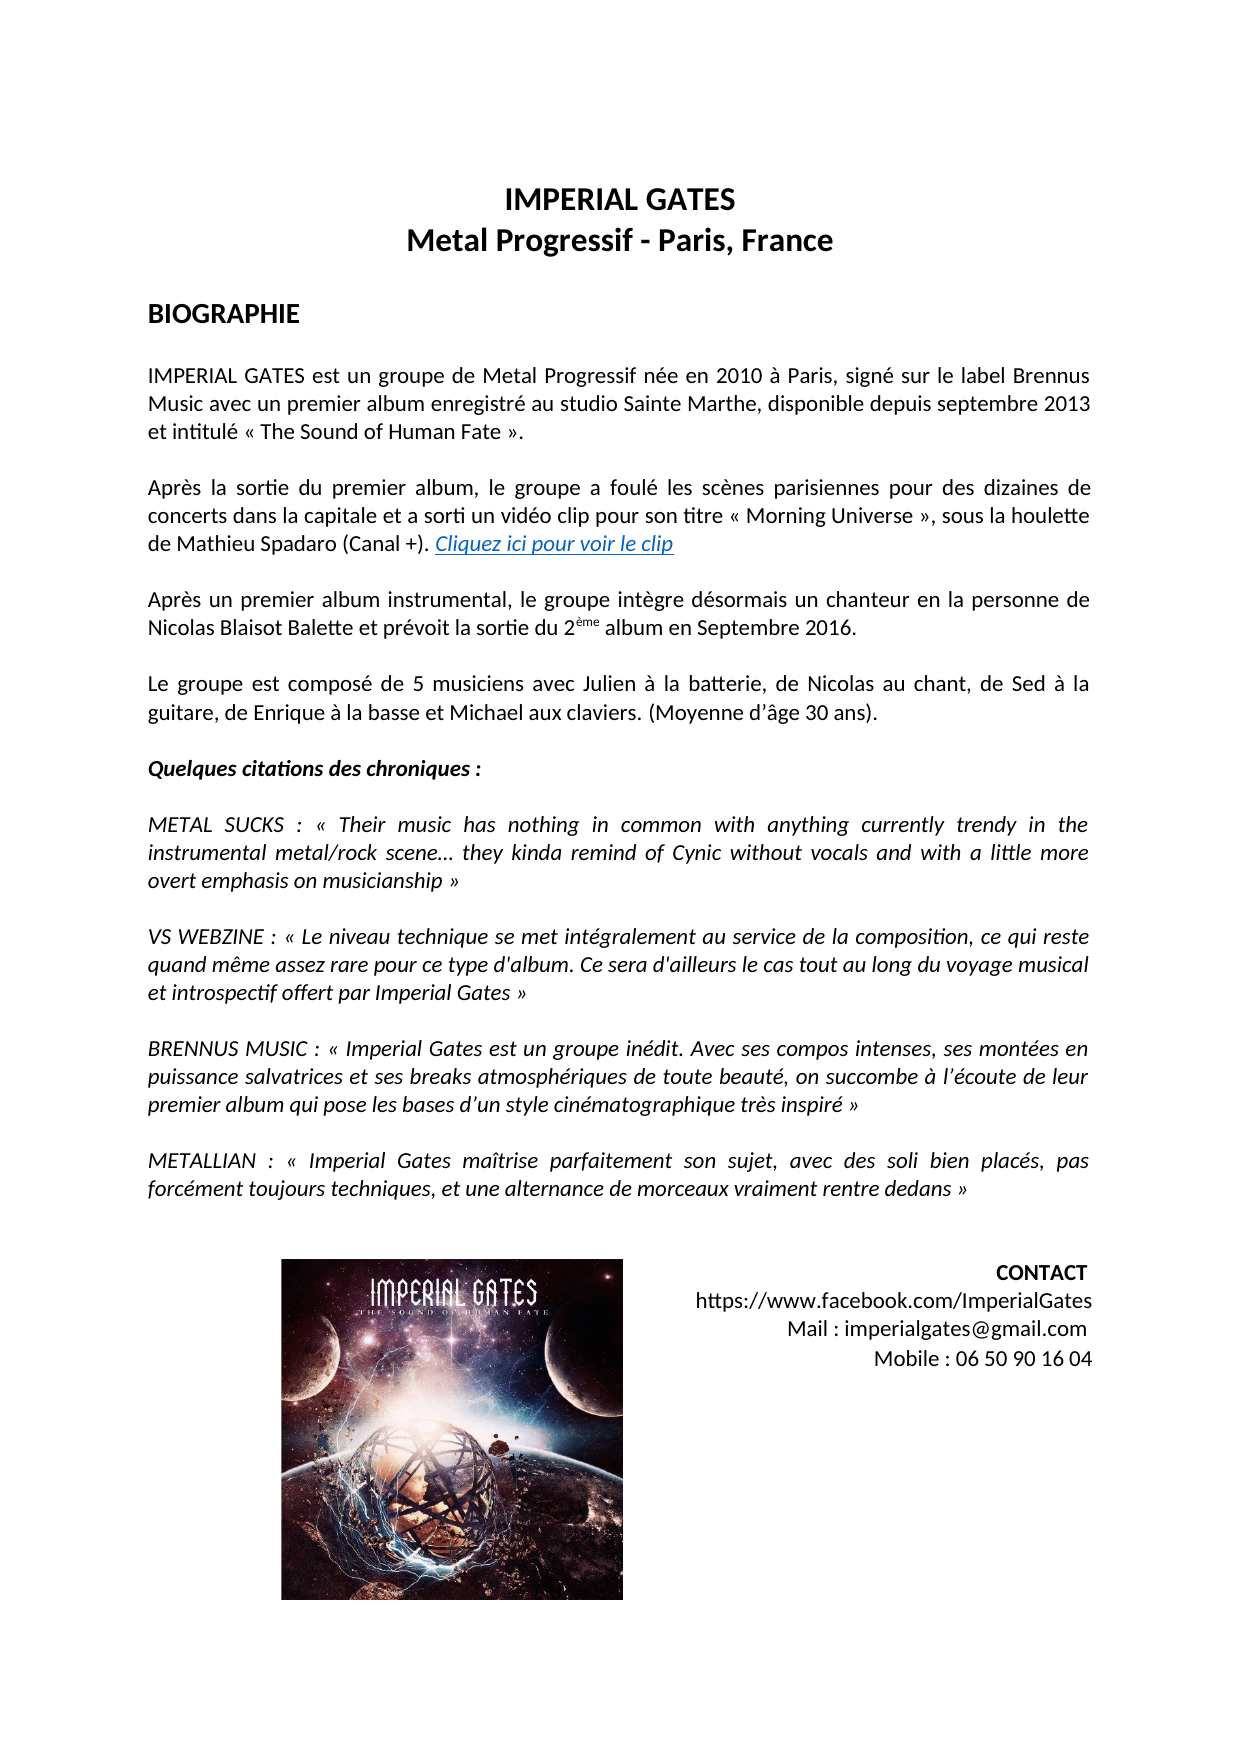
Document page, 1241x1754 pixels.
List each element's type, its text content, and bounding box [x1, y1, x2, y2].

text IMPERIAL GATES est un groupe de Metal Progressif née en 2010 à Paris, signé sur le label Brennus Music avec un premier album enregistré au studio Sainte Marthe, disponible depuis septembre 2013 et intitulé « The Sound of Human Fate ». [148, 361, 1093, 445]
text Après un premier album instrumental, le groupe intègre désormais un chanteur en la personne de Nicolas Blaisot Balette et prévoit la sortie du 2ème album en Septembre 2016. [148, 586, 1093, 642]
text METAL SUCKS : « Their music has nothing in common with anything currently trendy in the instrumental metal/rock scene… they kinda remind of Cynic without vocals and with a little more overt emphasis on musicianship » [148, 810, 1093, 894]
text Après la sortie du premier album, le groupe a foulé les scènes parisiennes pour des dizaines de concerts dans la capitale et a sorti un vidéo clip pour son titre « Morning Universe », sous la houlette de Mathieu Spadaro (Canal +). Cliquez ici pour voir le clip [148, 473, 1093, 557]
text BIOGRAPHIE [148, 295, 1093, 361]
text IMPERIAL GATES [148, 178, 1093, 219]
text Le groupe est composé de 5 musiciens avec Julien à la batterie, de Nicolas au chant, de Sed à la guitare, de Enrique à la basse et Michael aux claviers. (Moyenne d’âge 30 ans). [148, 669, 1093, 726]
text Mail : imperialgates@gmail.com Mobile : 06 50 90 16 04 [148, 1314, 1093, 1372]
text VS WEBZINE : « Le niveau technique se met intégralement au service de la composition, ce qui reste quand même assez rare pour ce type d'album. Ce sera d'ailleurs le cas tout au long du voyage musical et introspectif offert par Imperial Gates » [148, 922, 1093, 1006]
text METALLIAN : « Imperial Gates maîtrise parfaitement son sujet, avec des soli bien placés, pas forcément toujours techniques, et une alternance de morceaux vraiment rentre dedans » [148, 1146, 1093, 1202]
text CONTACT https://www.facebook.com/ImperialGates [148, 1258, 1093, 1314]
picture [281, 1372, 623, 1600]
text Metal Progressif - Paris, France [148, 219, 1093, 259]
text BRENNUS MUSIC : « Imperial Gates est un groupe inédit. Avec ses compos intenses, ses montées en puissance salvatrices et ses breaks atmosphériques de toute beauté, on succombe à l’écoute de leur premier album qui pose les bases d’un style cinématographique très inspiré » [148, 1034, 1093, 1118]
text Quelques citations des chroniques : [148, 754, 1093, 782]
